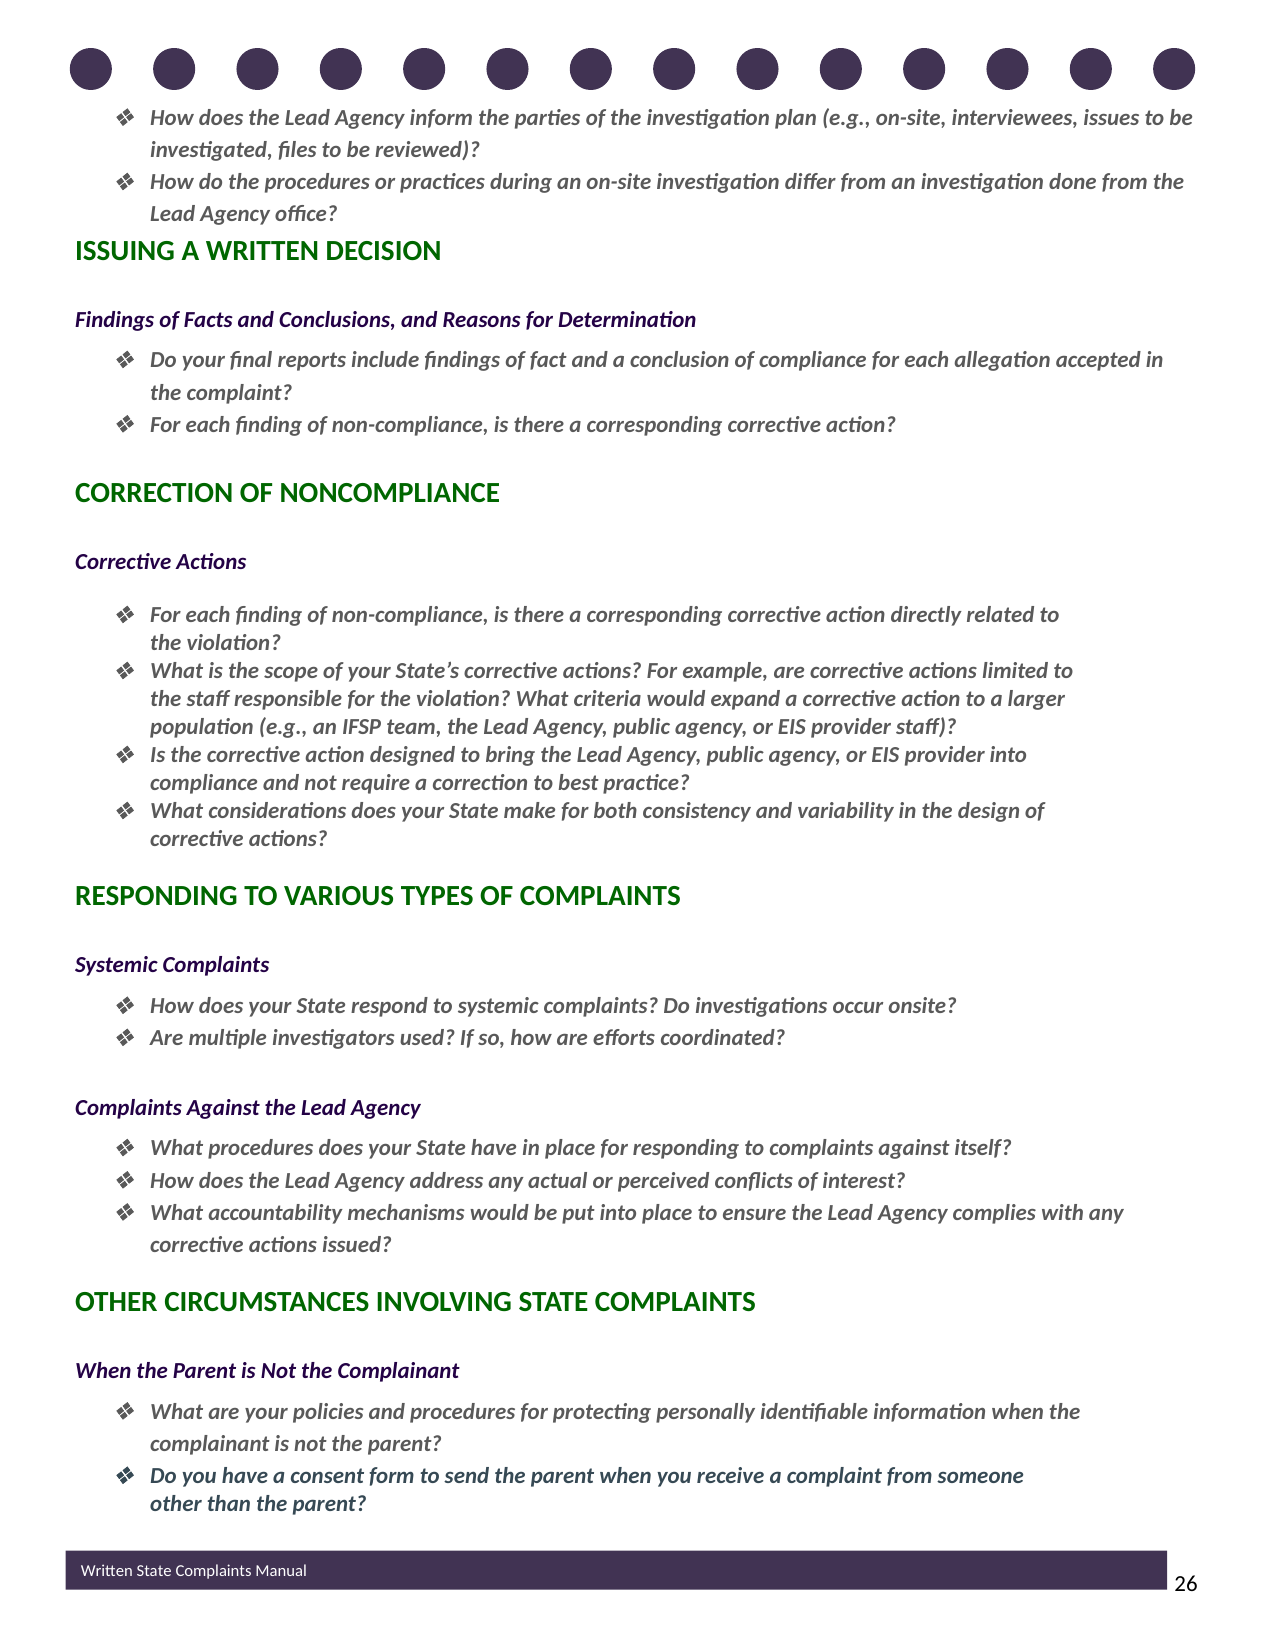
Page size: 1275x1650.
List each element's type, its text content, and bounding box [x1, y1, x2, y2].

list What is the scope of your State’s corrective actions? For example, are corrective actions limited to the staff responsible for the violation? What criteria would expand a corrective action to a larger population (e.g., an IFSP team, the Lead Agency, public agency, or EIS provider staff)? [112, 656, 1078, 740]
subtitle Corrective Actions [75, 547, 1200, 575]
list Are multiple investigators used? If so, how are efforts coordinated? [112, 1023, 1200, 1051]
list What considerations does your State make for both consistency and variability in the design of corrective actions? [112, 796, 1078, 852]
list How does the Lead Agency address any actual or perceived conflicts of interest? [112, 1166, 1200, 1194]
subtitle ISSUING A WRITTEN DECISION [75, 232, 1200, 267]
list What procedures does your State have in place for responding to complaints against itself? [112, 1133, 1200, 1162]
list How does the Lead Agency inform the parties of the investigation plan (e.g., on-site, interviewees, issues to be investigated, files to be reviewed)? [112, 103, 1200, 163]
list Do your final reports include findings of fact and a conclusion of compliance for each allegation accepted in the complaint? [112, 345, 1200, 406]
subtitle RESPONDING TO VARIOUS TYPES OF COMPLAINTS [75, 877, 1200, 913]
list Is the corrective action designed to bring the Lead Agency, public agency, or EIS provider into compliance and not require a correction to best practice? [112, 740, 1078, 796]
subtitle Systemic Complaints [75, 951, 1200, 979]
subtitle OTHER CIRCUMSTANCES INVOLVING STATE COMPLAINTS [75, 1283, 1200, 1319]
subtitle Findings of Facts and Conclusions, and Reasons for Determination [75, 305, 1200, 333]
list How does your State respond to systemic complaints? Do investigations occur onsite? [112, 991, 1200, 1019]
list For each finding of non-compliance, is there a corresponding corrective action? [112, 410, 1200, 438]
subtitle CORRECTION OF NONCOMPLIANCE [75, 474, 1200, 510]
list What are your policies and procedures for protecting personally identifiable information when the complainant is not the parent? [112, 1397, 1200, 1457]
subtitle When the Parent is Not the Complainant [75, 1356, 1200, 1384]
list What accountability mechanisms would be put into place to ensure the Lead Agency complies with any corrective actions issued? [112, 1198, 1200, 1258]
subtitle Complaints Against the Lead Agency [75, 1093, 1200, 1121]
list For each finding of non-compliance, is there a corresponding corrective action directly related to the violation? [112, 600, 1078, 656]
list Do you have a consent form to send the parent when you receive a complaint from someone other than the parent? [112, 1461, 1069, 1517]
list How do the procedures or practices during an on-site investigation differ from an investigation done from the Lead Agency office? [112, 167, 1200, 228]
